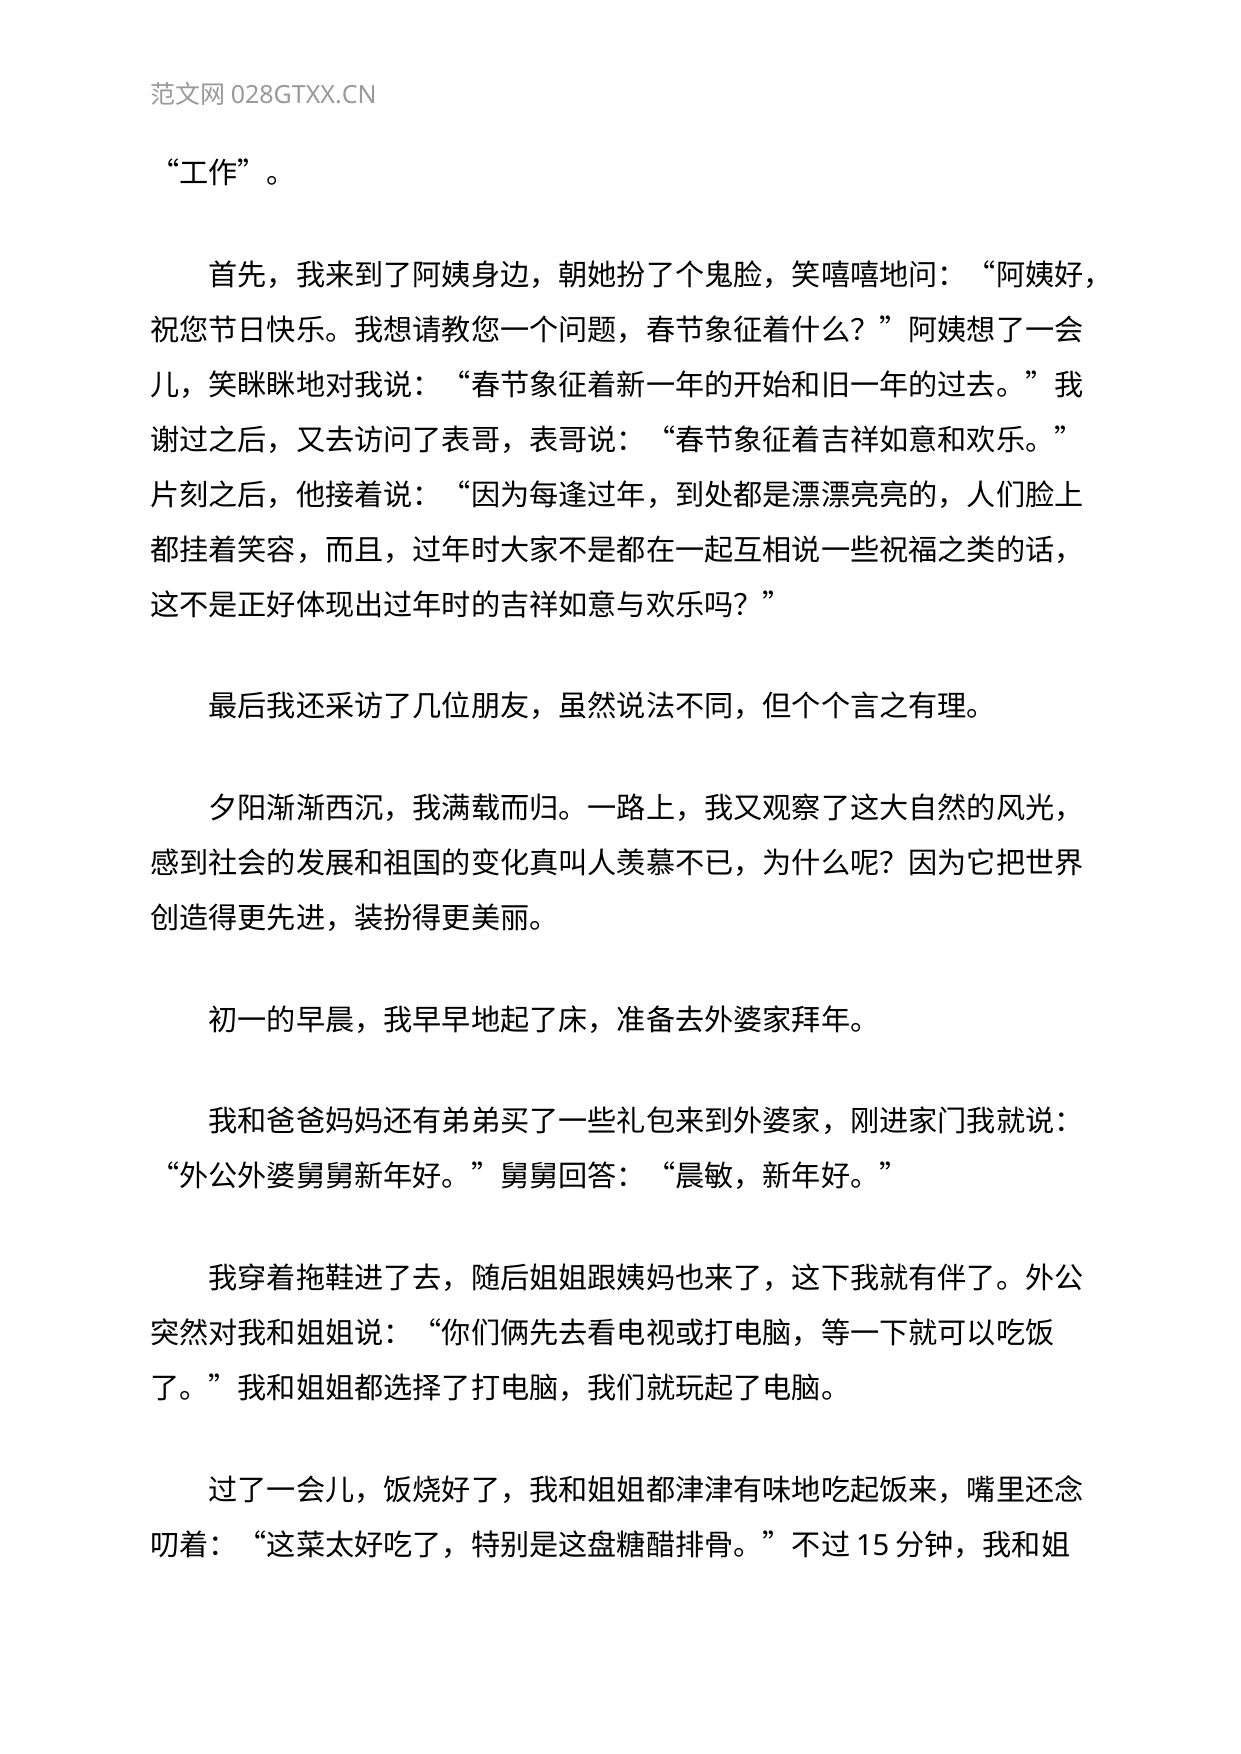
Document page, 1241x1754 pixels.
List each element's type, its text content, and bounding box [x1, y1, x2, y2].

text 初一的早晨，我早早地起了床，准备去外婆家拜年。 [150, 996, 1090, 1038]
text 首先，我来到了阿姨身边，朝她扮了个鬼脸，笑嘻嘻地问：“阿姨好，祝您节日快乐。我想请教您一个问题，春节象征着什么？”阿姨想了一会儿，笑眯眯地对我说：“春节象征着新一年的开始和旧一年的过去。”我谢过之后，又去访问了表哥，表哥说：“春节象征着吉祥如意和欢乐。”片刻之后，他接着说：“因为每逢过年，到处都是漂漂亮亮的，人们脸上都挂着笑容，而且，过年时大家不是都在一起互相说一些祝福之类的话，这不是正好体现出过年时的吉祥如意与欢乐吗？” [150, 252, 1090, 623]
text 夕阳渐渐西沉，我满载而归。一路上，我又观察了这大自然的风光，感到社会的发展和祖国的变化真叫人羡慕不已，为什么呢？因为它把世界创造得更先进，装扮得更美丽。 [150, 785, 1090, 937]
text 最后我还采访了几位朋友，虽然说法不同，但个个言之有理。 [150, 683, 1090, 725]
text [150, 150, 1090, 192]
text 我穿着拖鞋进了去，随后姐姐跟姨妈也来了，这下我就有伴了。外公突然对我和姐姐说：“你们俩先去看电视或打电脑，等一下就可以吃饭了。”我和姐姐都选择了打电脑，我们就玩起了电脑。 [150, 1255, 1090, 1407]
text 我和爸爸妈妈还有弟弟买了一些礼包来到外婆家，刚进家门我就说：“外公外婆舅舅新年好。”舅舅回答：“晨敏，新年好。” [150, 1098, 1090, 1195]
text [150, 1466, 1090, 1563]
